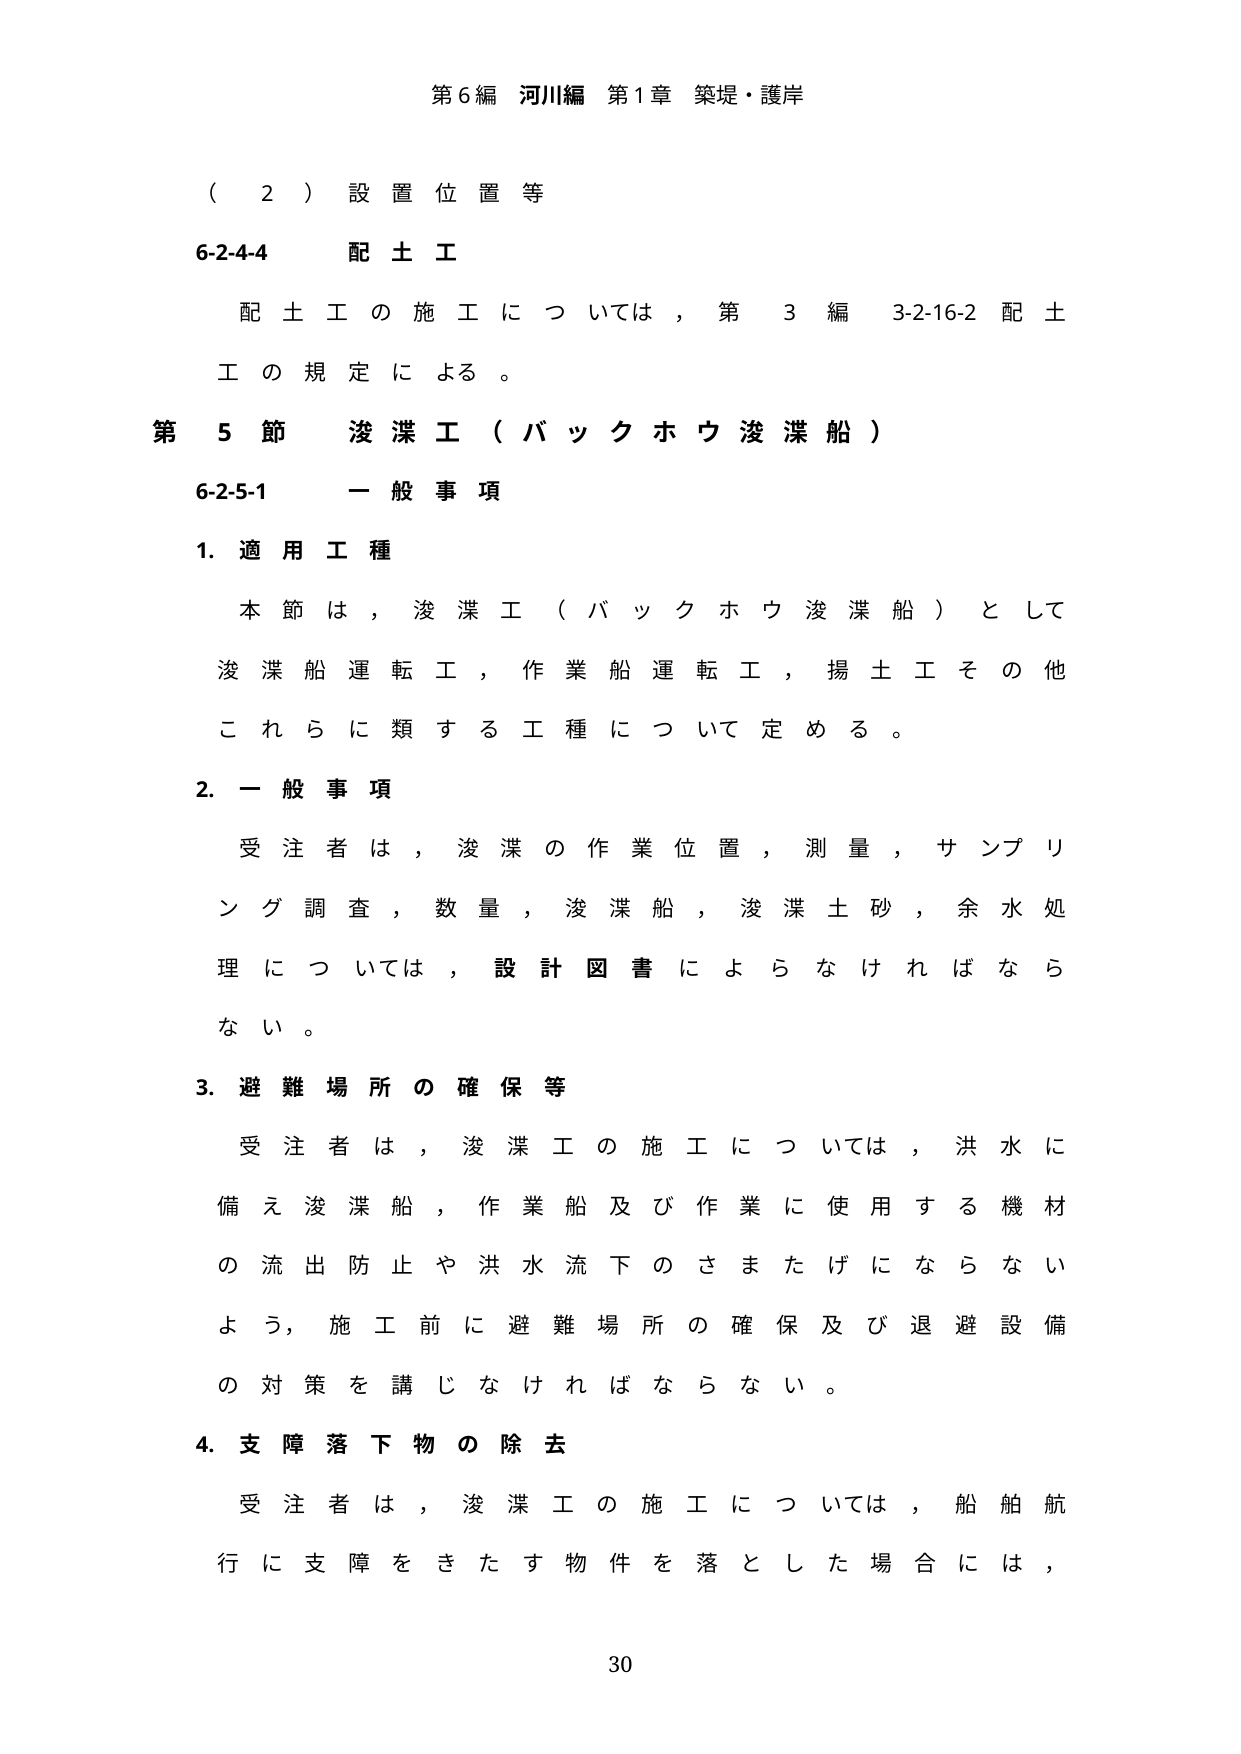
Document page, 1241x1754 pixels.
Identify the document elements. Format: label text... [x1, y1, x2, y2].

text 配土工の施工については，第3編3-2-16-2配土工の規定による。 [207, 281, 1088, 400]
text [207, 1473, 1088, 1592]
subtitle 6-2-5-1 一般事項 [176, 460, 1088, 519]
text 本節は，浚渫工（バックホウ浚渫船）として，浚渫船運転工，作業船運転工，揚土工その他これらに類する工種について定める。 [207, 579, 1088, 758]
text 3.避難場所の確保等 [185, 1056, 1088, 1115]
text 4.支障落下物の除去 [185, 1413, 1088, 1473]
subtitle 第5節 浚渫工（バックホウ浚渫船） [152, 400, 1088, 460]
text （2）設置位置等 [185, 162, 1088, 222]
text 2.一般事項 [185, 758, 1088, 817]
subtitle 6-2-4-4 配土工 [176, 222, 1088, 281]
text 受注者は，浚渫工の施工については，洪水に備え浚渫船，作業船及び作業に使用する機材の流出防止や洪水流下のさまたげにならないよう，施工前に避難場所の確保及び退避設備の対策を講じなければならない。 [207, 1115, 1088, 1413]
text 受注者は，浚渫の作業位置，測量，サンプリング調査，数量，浚渫船，浚渫土砂，余水処理については，設計図書によらなければならない。 [207, 817, 1088, 1056]
text 1.適用工種 [185, 519, 1088, 579]
